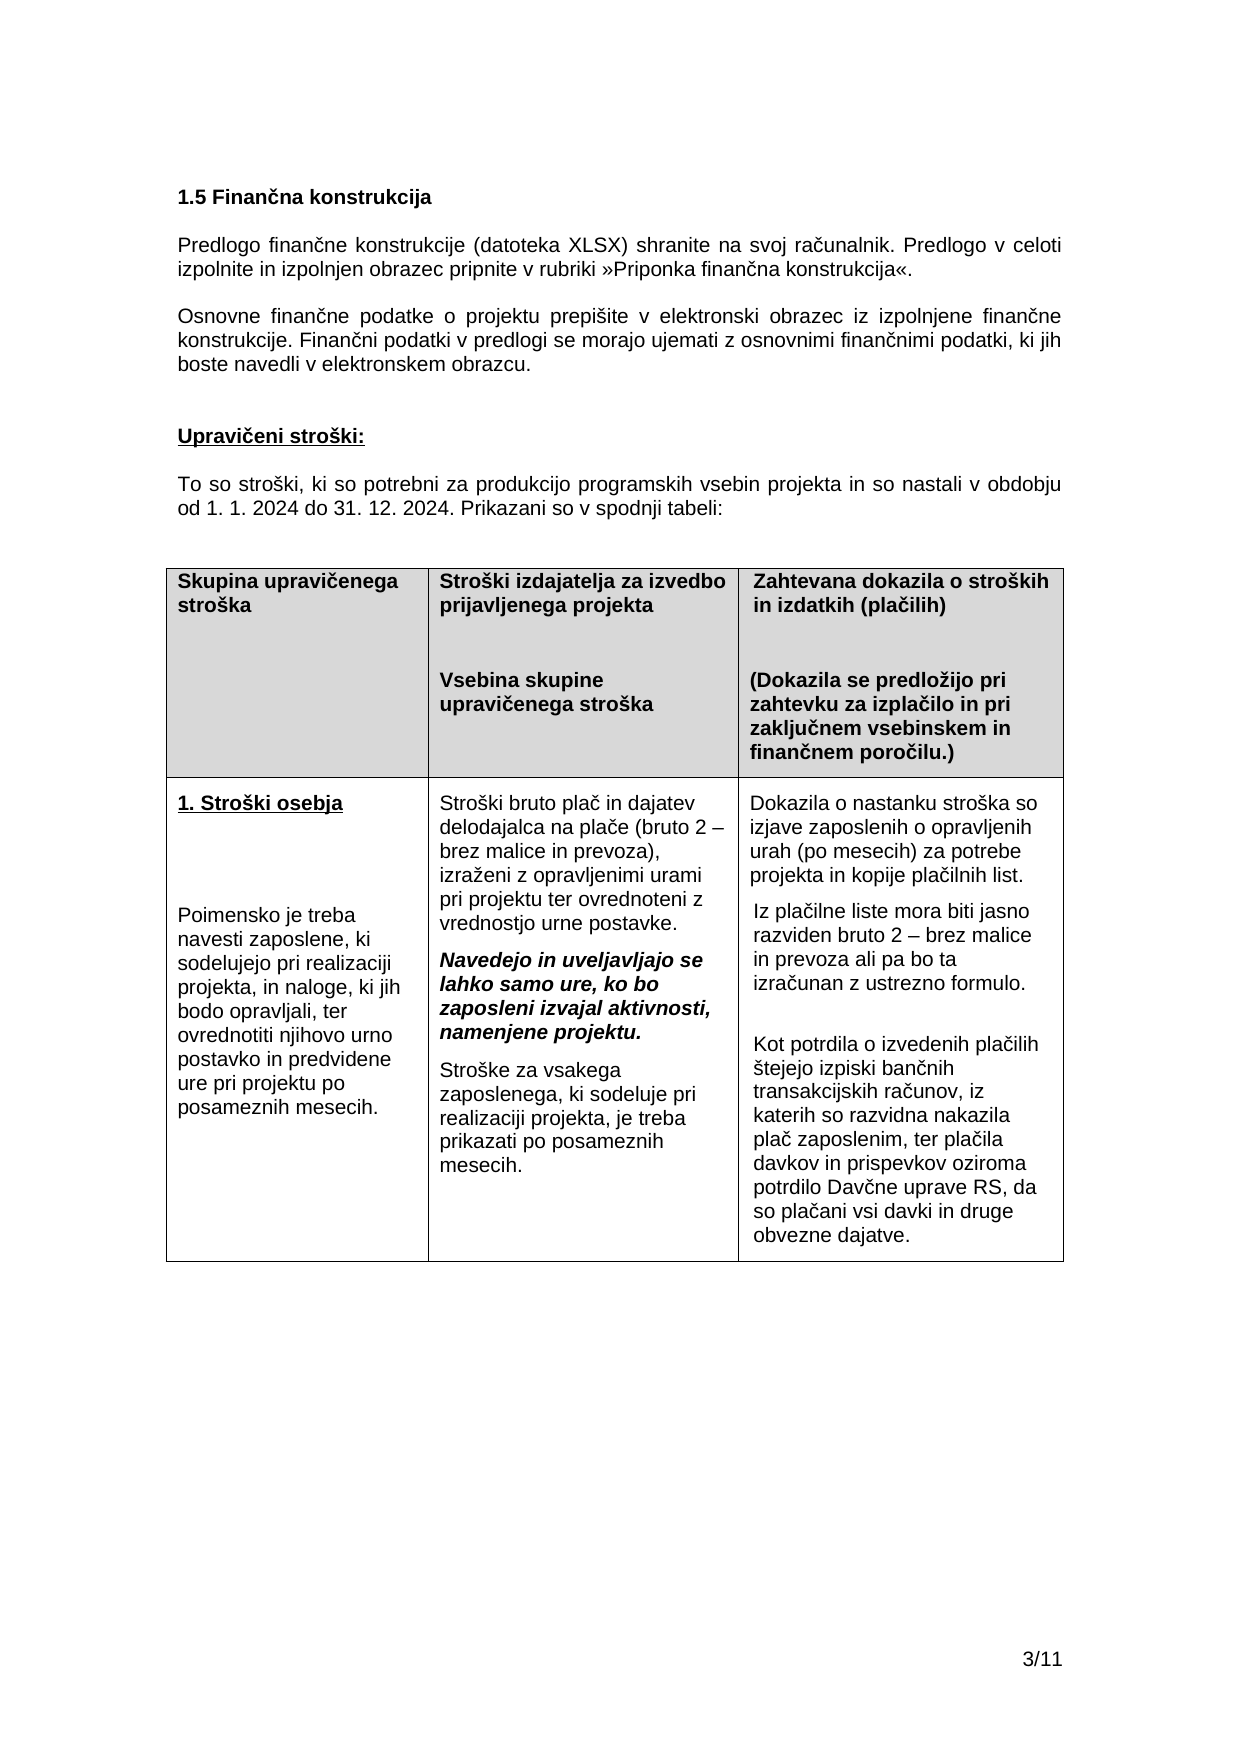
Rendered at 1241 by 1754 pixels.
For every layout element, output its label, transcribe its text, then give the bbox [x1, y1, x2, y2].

list To so stroški, ki so potrebni za produkcijo programskih vsebin projekta in so nastali v obdobju od 1. 1. 2024 do 31. 12. 2024. Prikazani so v spodnji tabeli: [177, 472, 1063, 520]
text Predlogo finančne konstrukcije (datoteka XLSX) shranite na svoj računalnik. Predlogo v celoti izpolnite in izpolnjen obrazec pripnite v rubriki »Priponka finančna konstrukcija«. [177, 232, 1063, 280]
table_header Skupina upravičenega stroška [167, 569, 428, 777]
table_header Stroški izdajatelja za izvedbo prijavljenega projekta Vsebina skupine upravičenega stroška [429, 569, 738, 777]
table_cell 1. Stroški osebja Poimensko je treba navesti zaposlene, ki sodelujejo pri realizaciji projekta, in naloge, ki jih bodo opravljali, ter ovrednotiti njihovo urno postavko in predvidene ure pri projektu po posameznih mesecih. [167, 778, 428, 1261]
list Upravičeni stroški: [177, 424, 1063, 448]
table_cell Stroški bruto plač in dajatev delodajalca na plače (bruto 2 – brez malice in prevoza), izraženi z opravljenimi urami pri projektu ter ovrednoteni z vrednostjo urne postavke. Navedejo in uveljavljajo se lahko samo ure, ko bo zaposleni izvajal aktivnosti, namenjene projektu. Stroške za vsakega zaposlenega, ki sodeluje pri realizaciji projekta, je treba prikazati po posameznih mesecih. [429, 778, 738, 1261]
table_cell Dokazila o nastanku stroška so izjave zaposlenih o opravljenih urah (po mesecih) za potrebe projekta in kopije plačilnih list. Iz plačilne liste mora biti jasno razviden bruto 2 – brez malice in prevoza ali pa bo ta izračunan z ustrezno formulo. Kot potrdila o izvedenih plačilih štejejo izpiski bančnih transakcijskih računov, iz katerih so razvidna nakazila plač zaposlenim, ter plačila davkov in prispevkov oziroma potrdilo Davčne uprave RS, da so plačani vsi davki in druge obvezne dajatve. [739, 778, 1063, 1261]
text Osnovne finančne podatke o projektu prepišite v elektronski obrazec iz izpolnjene finančne konstrukcije. Finančni podatki v predlogi se morajo ujemati z osnovnimi finančnimi podatki, ki jih boste navedli v elektronskem obrazcu. [177, 304, 1063, 376]
table_header Zahtevana dokazila o stroških in izdatkih (plačilih) (Dokazila se predložijo pri zahtevku za izplačilo in pri zaključnem vsebinskem in finančnem poročilu.) [739, 569, 1063, 777]
text 1.5 Finančna konstrukcija [177, 184, 1063, 208]
